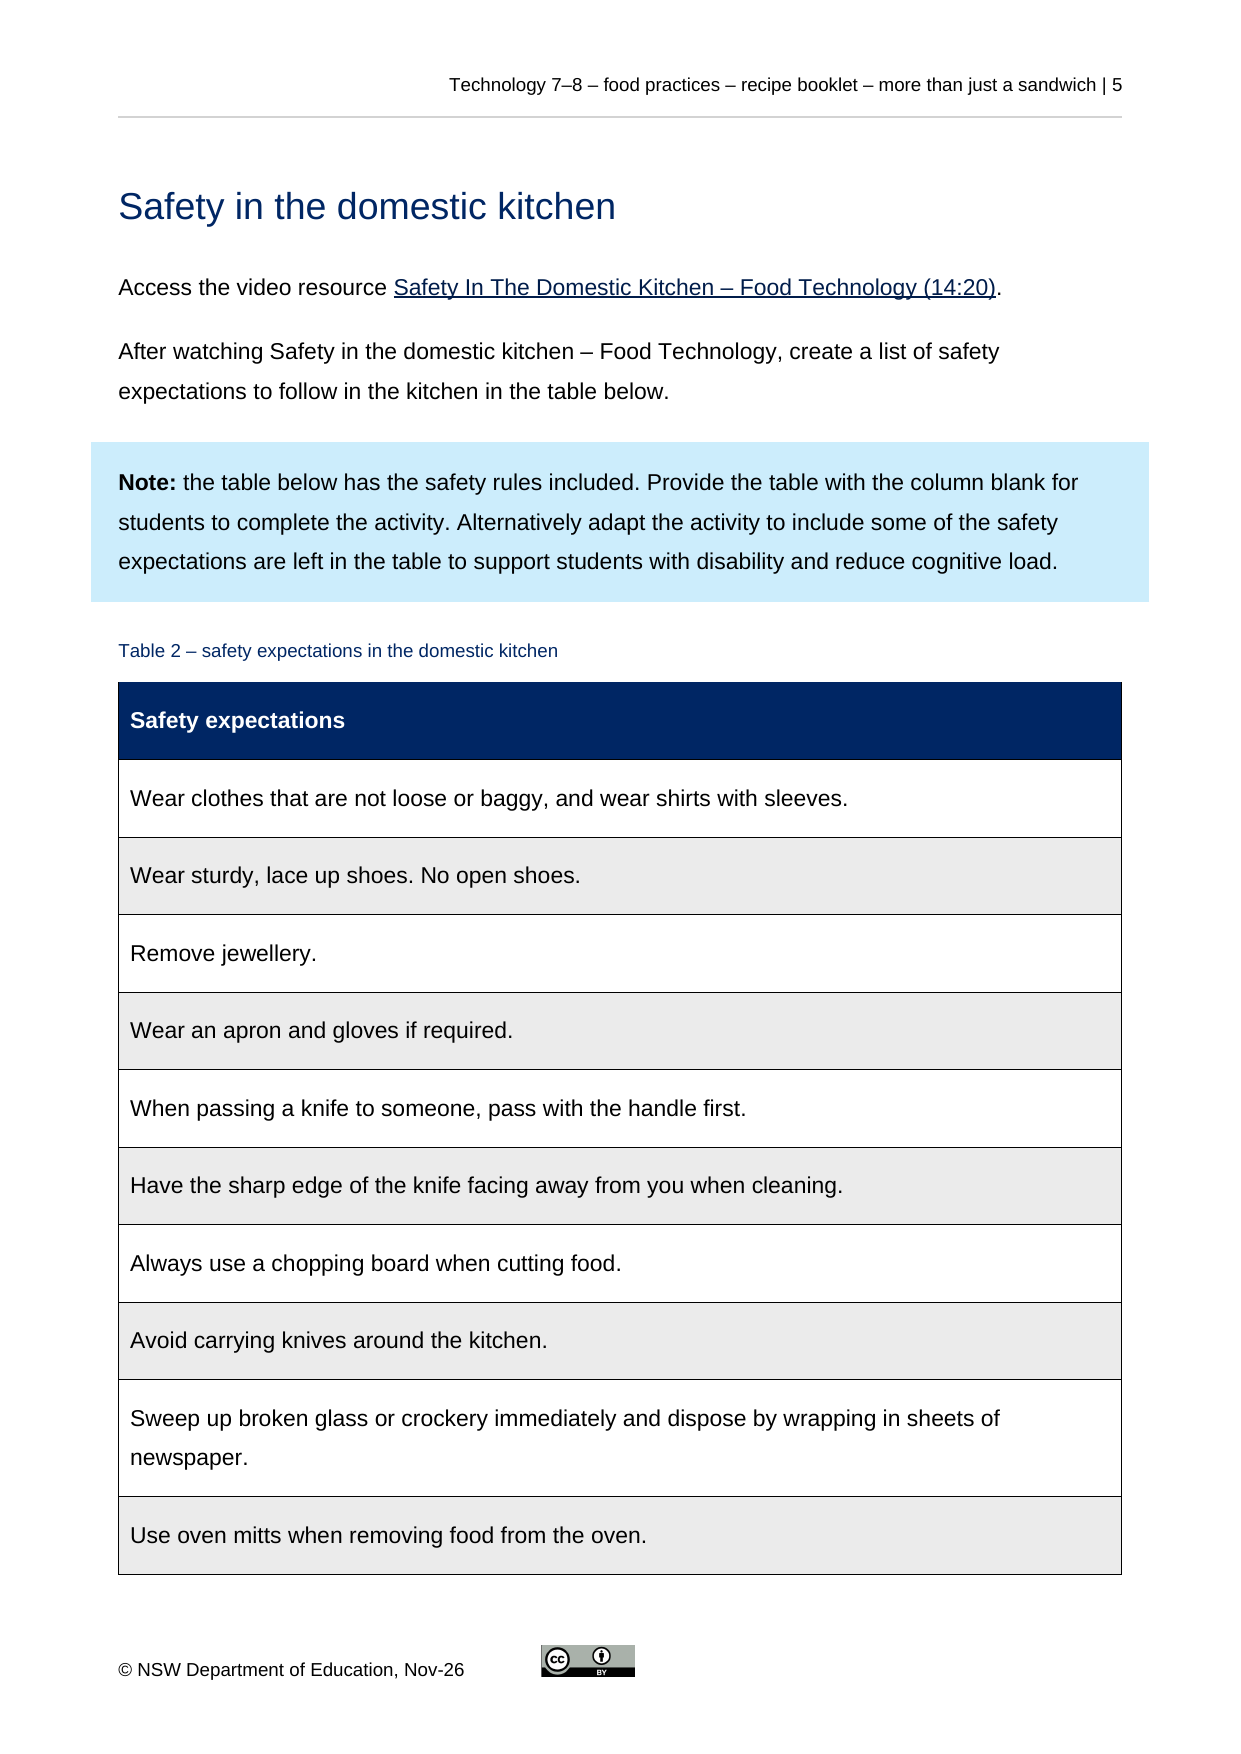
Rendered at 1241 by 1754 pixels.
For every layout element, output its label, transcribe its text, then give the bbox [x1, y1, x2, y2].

table_cell Sweep up broken glass or crockery immediately and dispose by wrapping in sheets of newspaper. [119, 1380, 1121, 1496]
picture [541, 1645, 635, 1677]
table_cell Have the sharp edge of the knife facing away from you when cleaning. [119, 1148, 1121, 1224]
table_cell Wear sturdy, lace up shoes. No open shoes. [119, 838, 1121, 914]
text Note: the table below has the safety rules included. Provide the table with the column blank for students to complete the activity. Alternatively adapt the activity to include some of the safety expectations are left in the table to support students with disability and reduce cognitive load. [97, 449, 1143, 595]
table_header Safety expectations [119, 682, 1121, 759]
text After watching Safety in the domestic kitchen – Food Technology, create a list of safety expectations to follow in the kitchen in the table below. [118, 338, 1122, 404]
table_cell Always use a chopping board when cutting food. [119, 1225, 1121, 1302]
table_cell When passing a knife to someone, pass with the handle first. [119, 1070, 1121, 1147]
text Access the video resource Safety In The Domestic Kitchen – Food Technology (14:20). [118, 274, 1122, 300]
table_cell Wear an apron and gloves if required. [119, 993, 1121, 1069]
table_cell Remove jewellery. [119, 915, 1121, 992]
subtitle Safety in the domestic kitchen [118, 184, 1122, 227]
table_cell Wear clothes that are not loose or baggy, and wear shirts with sleeves. [119, 760, 1121, 837]
text Table 2 – safety expectations in the domestic kitchen [118, 640, 1122, 661]
table_cell Use oven mitts when removing food from the oven. [119, 1497, 1121, 1574]
table_cell Avoid carrying knives around the kitchen. [119, 1303, 1121, 1379]
